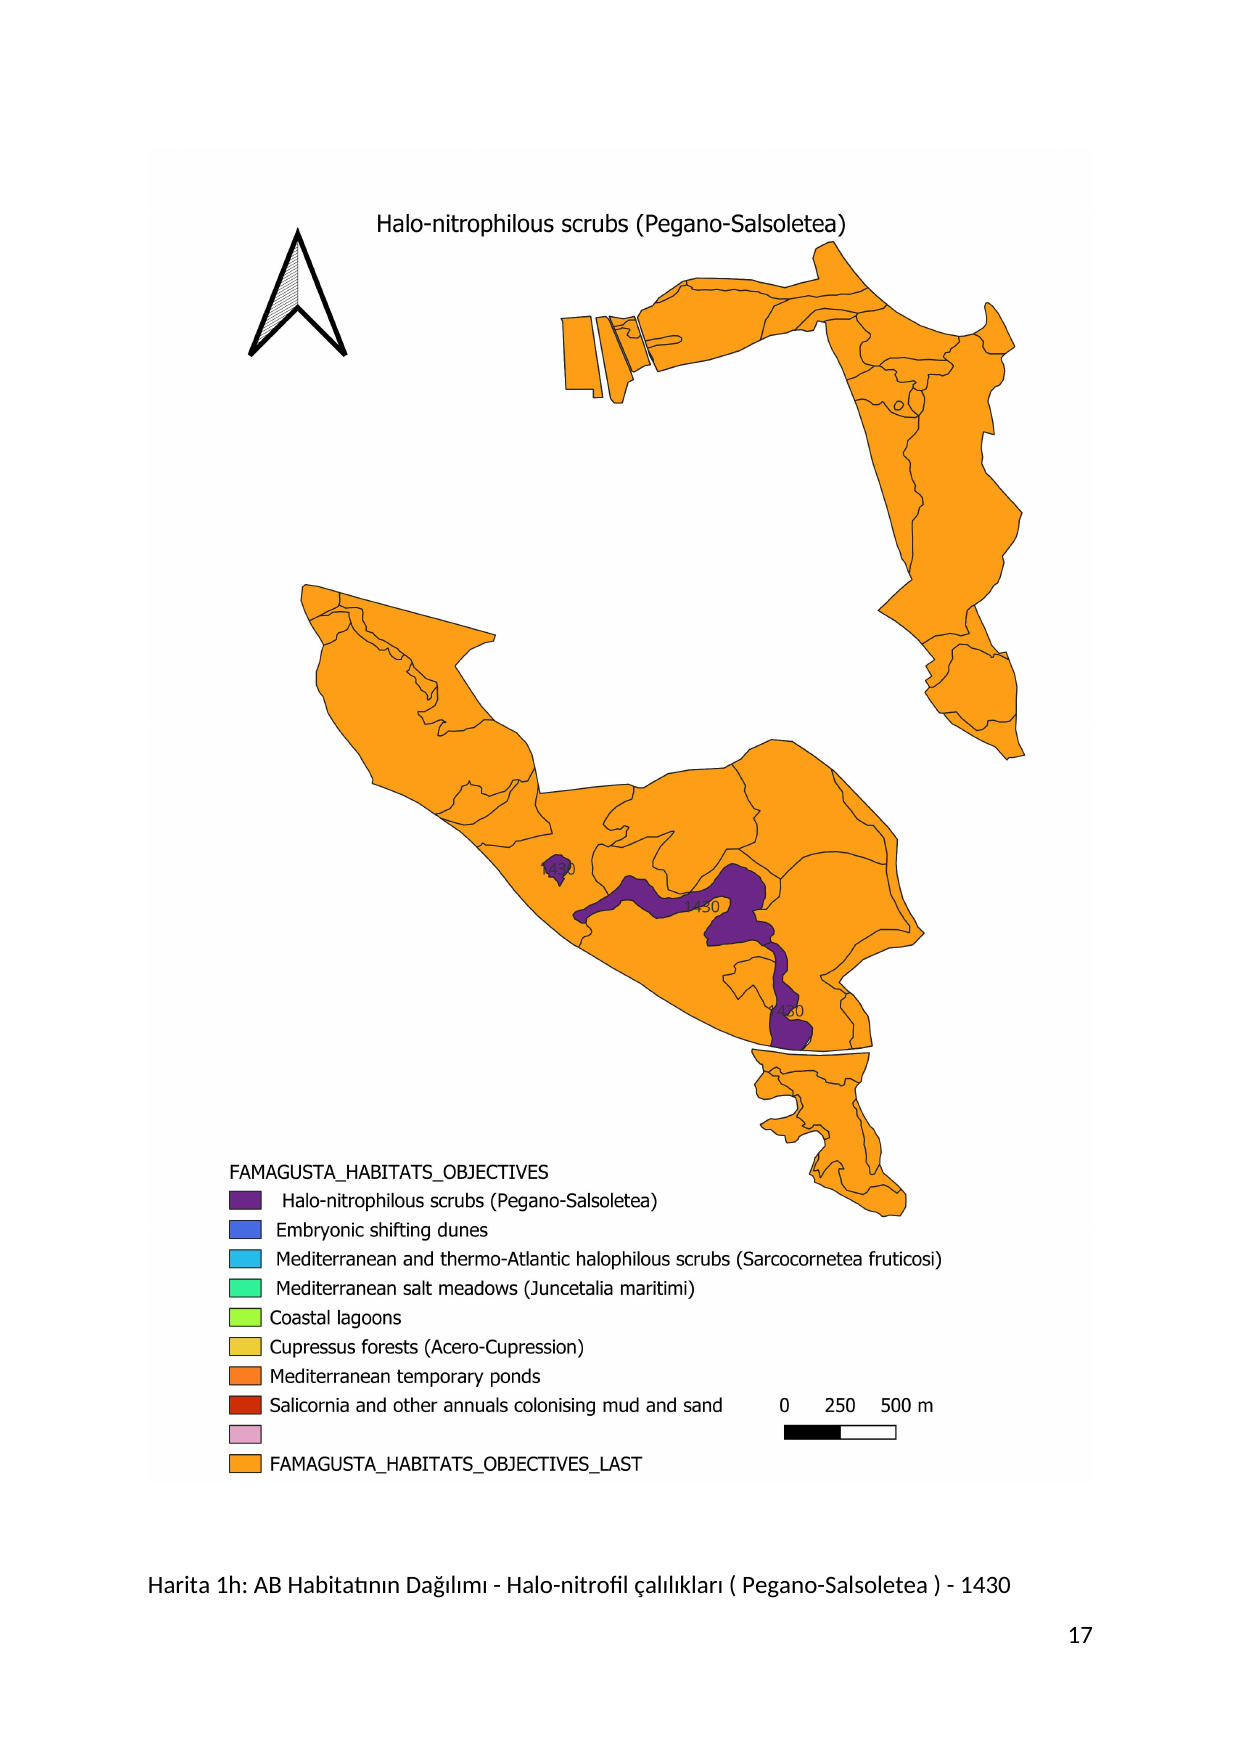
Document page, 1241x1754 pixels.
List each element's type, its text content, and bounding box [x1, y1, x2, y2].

picture [147, 147, 1093, 1484]
text Harita 1h: AB Habitatının Dağılımı - Halo-nitrofil çalılıkları ( Pegano-Salsoletea ) - 1430 [148, 1569, 1093, 1599]
